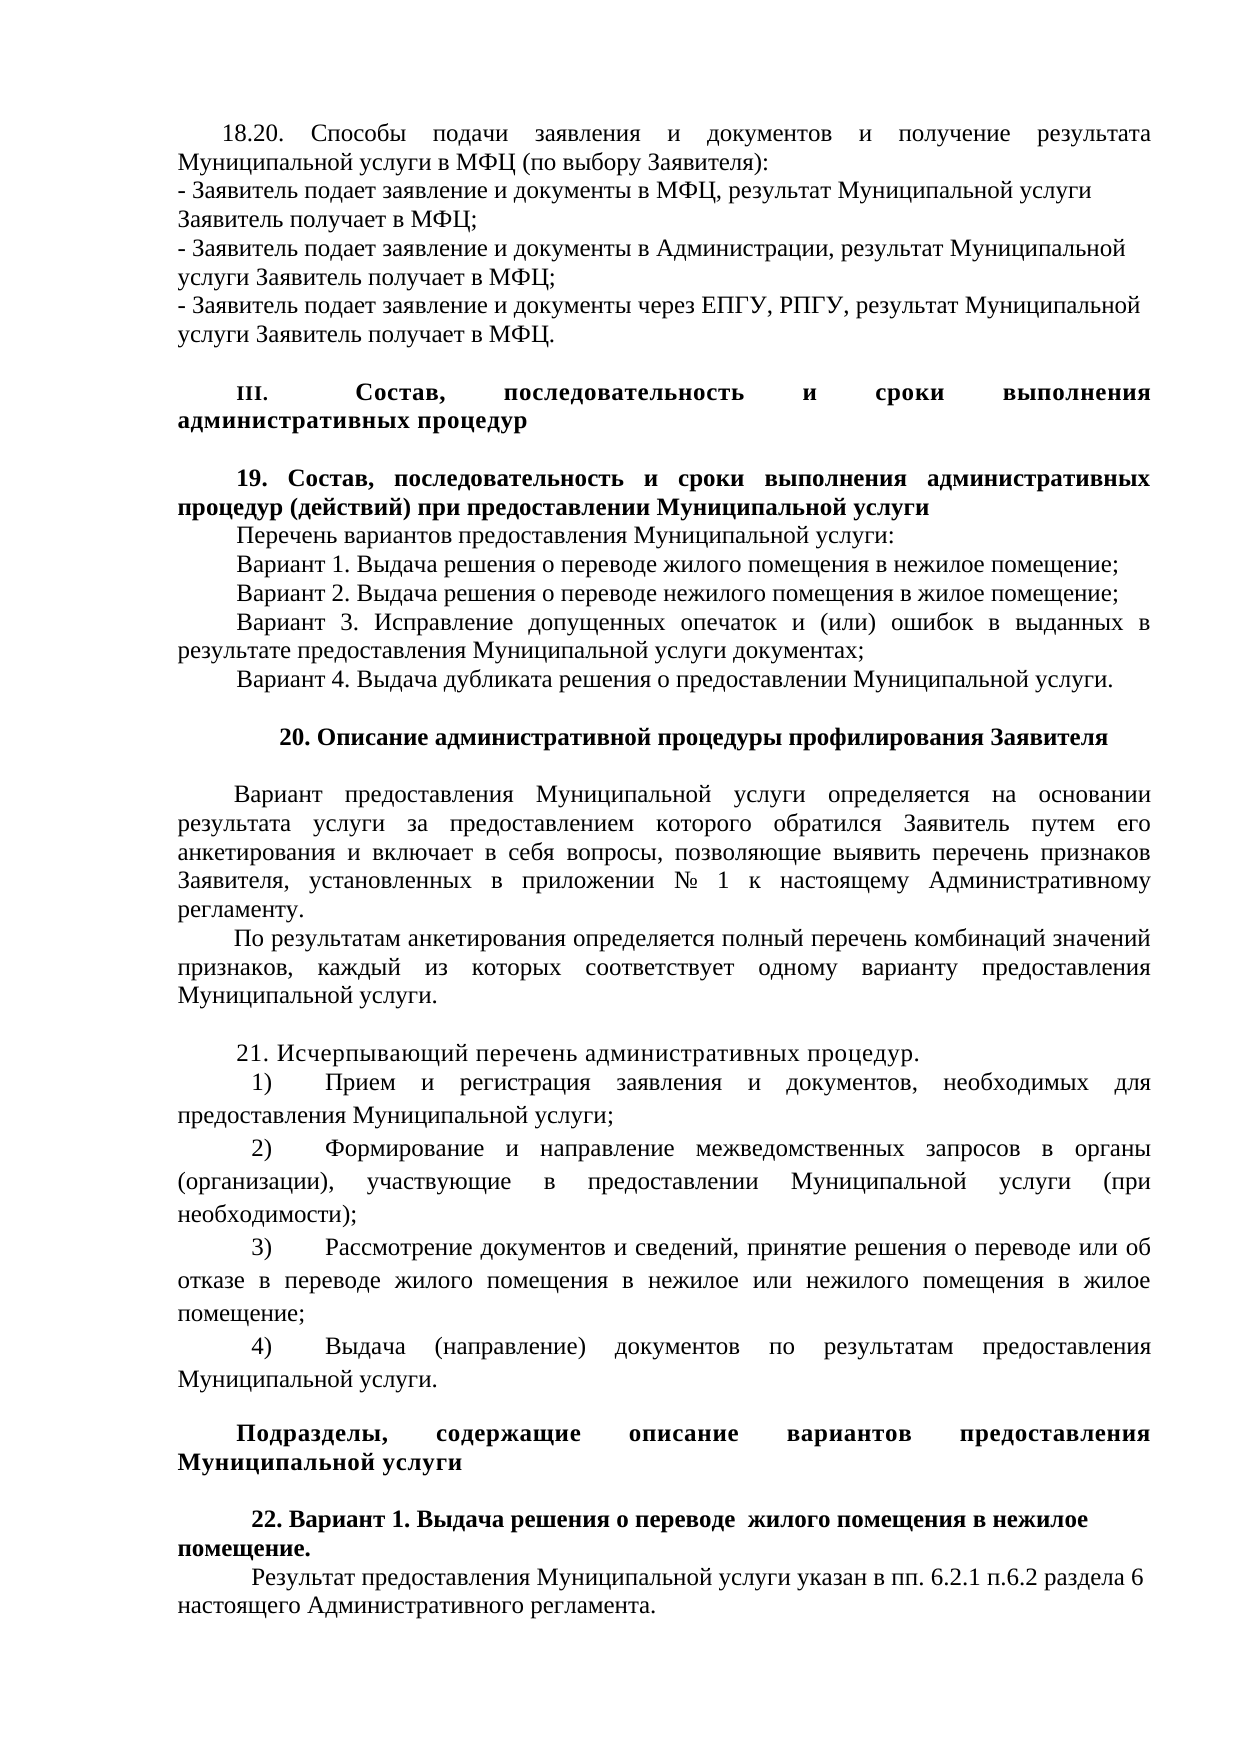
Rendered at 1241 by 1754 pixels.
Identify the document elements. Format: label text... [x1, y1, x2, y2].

list Вариант 4. Выдача дубликата решения о предоставлении Муниципальной услуги. [177, 664, 1152, 693]
text - Заявитель подает заявление и документы в МФЦ, результат Муниципальной услуги Заявитель получает в МФЦ; [177, 176, 1152, 233]
text Вариант предоставления Муниципальной услуги определяется на основании результата услуги за предоставлением которого обратился Заявитель путем его анкетирования и включает в себя вопросы, позволяющие выявить перечень признаков Заявителя, установленных в приложении № 1 к настоящему Административному регламенту. [177, 779, 1152, 923]
list Формирование и направление межведомственных запросов в органы (организации), участвующие в предоставлении Муниципальной услуги (при необходимости); [177, 1133, 1152, 1228]
text Результат предоставления Муниципальной услуги указан в пп. 6.2.1 п.6.2 раздела 6 настоящего Административного регламента. [177, 1562, 1152, 1619]
text - Заявитель подает заявление и документы через ЕПГУ, РПГУ, результат Муниципальной услуги Заявитель получает в МФЦ. [177, 291, 1152, 348]
text Подразделы, содержащие описание вариантов предоставления Муниципальной услуги [177, 1418, 1152, 1475]
list Рассмотрение документов и сведений, принятие решения о переводе или об отказе в переводе жилого помещения в нежилое или нежилого помещения в жилое помещение; [177, 1232, 1152, 1327]
text 21. Исчерпывающий перечень административных процедур. [236, 1038, 1152, 1067]
text По результатам анкетирования определяется полный перечень комбинаций значений признаков, каждый из которых соответствует одному варианту предоставления Муниципальной услуги. [177, 923, 1152, 1009]
list Вариант 3. Исправление допущенных опечаток и (или) ошибок в выданных в результате предоставления Муниципальной услуги документах; [177, 607, 1152, 664]
list Выдача (направление) документов по результатам предоставления Муниципальной услуги. [177, 1331, 1152, 1393]
text 19. Состав, последовательность и сроки выполнения административных процедур (действий) при предоставлении Муниципальной услуги [177, 463, 1152, 521]
text 18.20. Способы подачи заявления и документов и получение результата Муниципальной услуги в МФЦ (по выбору Заявителя): [177, 118, 1152, 176]
list Состав, последовательность и сроки выполнения административных процедур [177, 377, 1152, 434]
list Вариант 1. Выдача решения о переводе жилого помещения в нежилое помещение; [177, 549, 1152, 578]
list Перечень вариантов предоставления Муниципальной услуги: [177, 521, 1152, 549]
text - Заявитель подает заявление и документы в Администрации, результат Муниципальной услуги Заявитель получает в МФЦ; [177, 233, 1152, 291]
list Прием и регистрация заявления и документов, необходимых для предоставления Муниципальной услуги; [177, 1067, 1152, 1129]
list 20. Описание административной процедуры профилирования Заявителя [177, 722, 1152, 751]
text 22. Вариант 1. Выдача решения о переводе жилого помещения в нежилое помещение. [177, 1504, 1152, 1562]
list Вариант 2. Выдача решения о переводе нежилого помещения в жилое помещение; [177, 578, 1152, 607]
